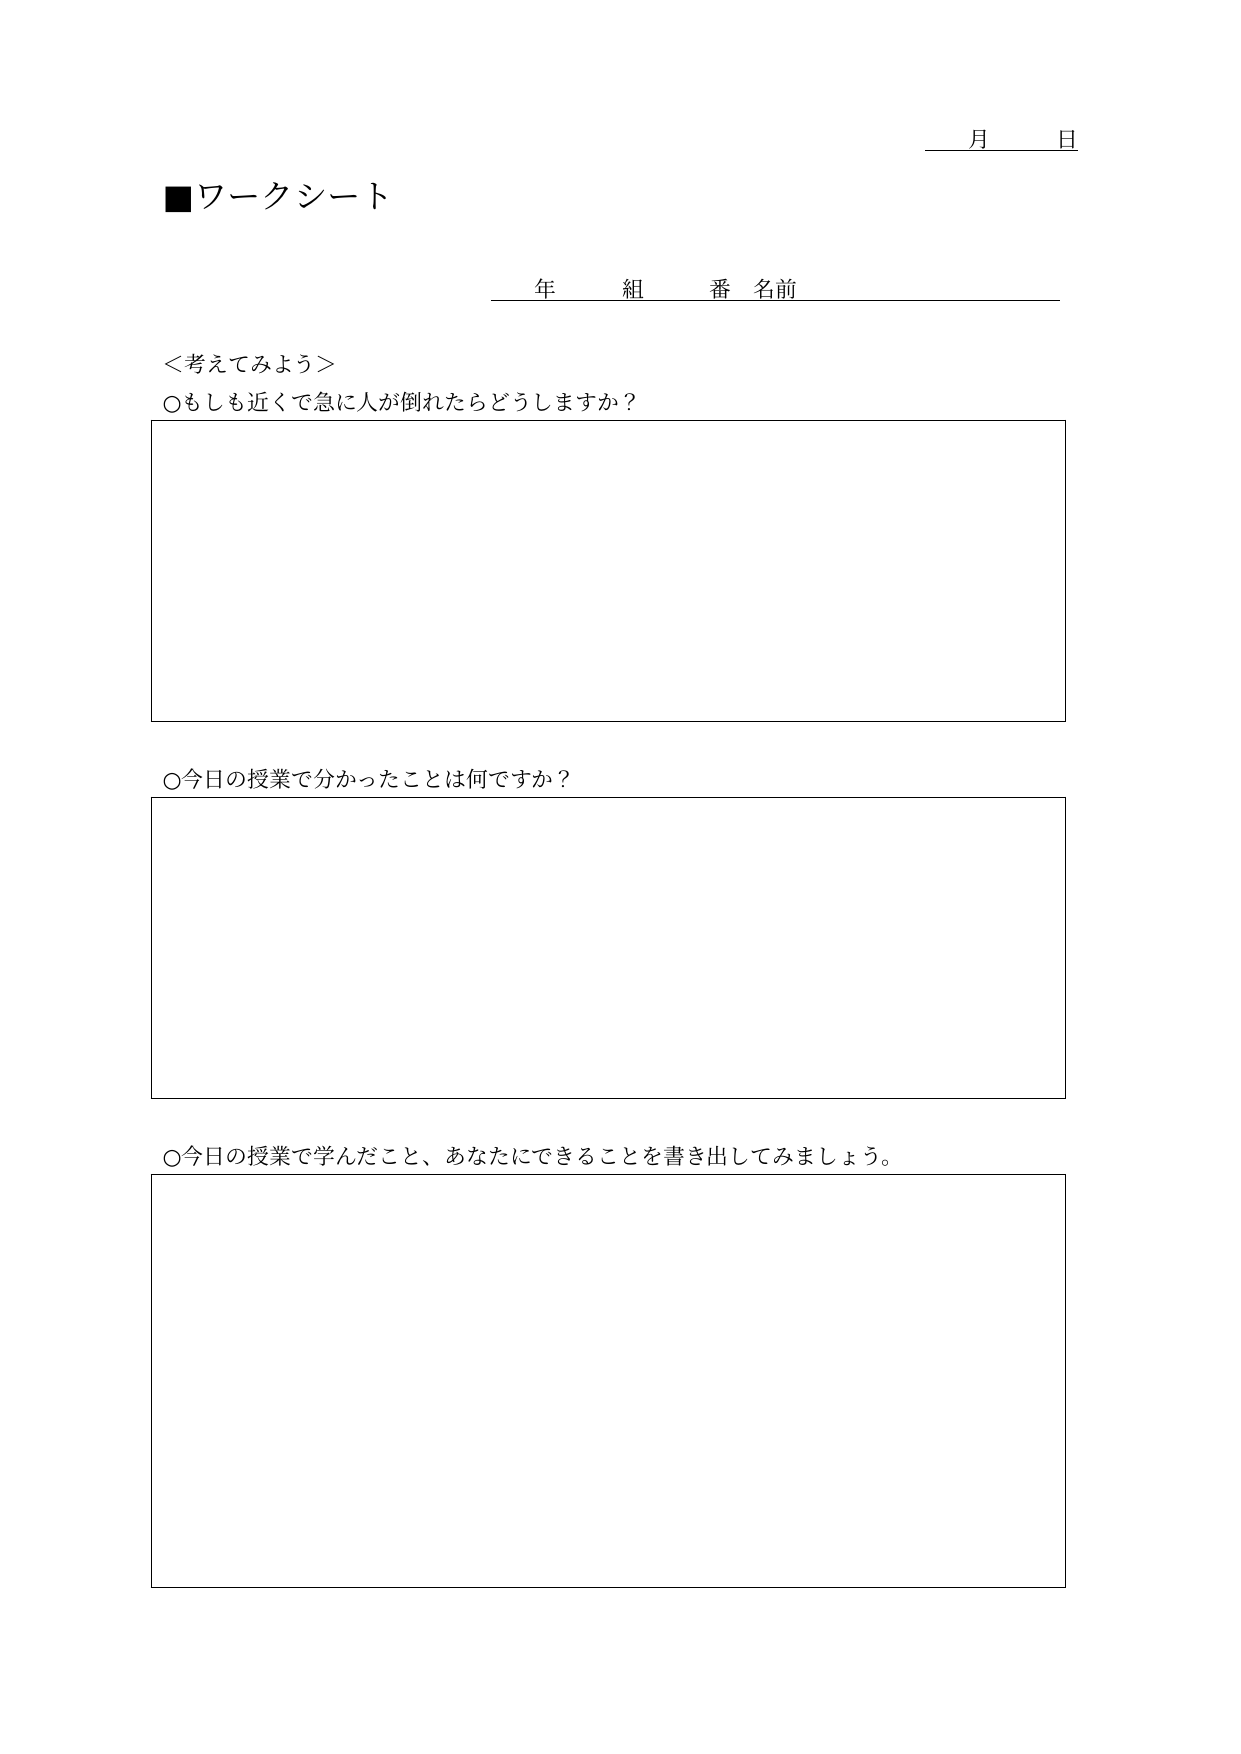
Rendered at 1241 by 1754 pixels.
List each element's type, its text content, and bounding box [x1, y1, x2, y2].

text 年 組 番 名前 [162, 269, 1078, 307]
table_header [152, 1175, 1065, 1587]
table_header [152, 421, 1065, 721]
text 月 日 [162, 119, 1078, 157]
table_header [152, 798, 1065, 1098]
text ＜考えてみよう＞ [162, 344, 1078, 382]
text ○今日の授業で学んだこと、あなたにできることを書き出してみましょう。 [162, 1136, 1078, 1174]
text ■ワークシート [162, 157, 1078, 232]
text ○もしも近くで急に人が倒れたらどうしますか？ [162, 382, 1078, 419]
text ○今日の授業で分かったことは何ですか？ [162, 759, 1078, 797]
